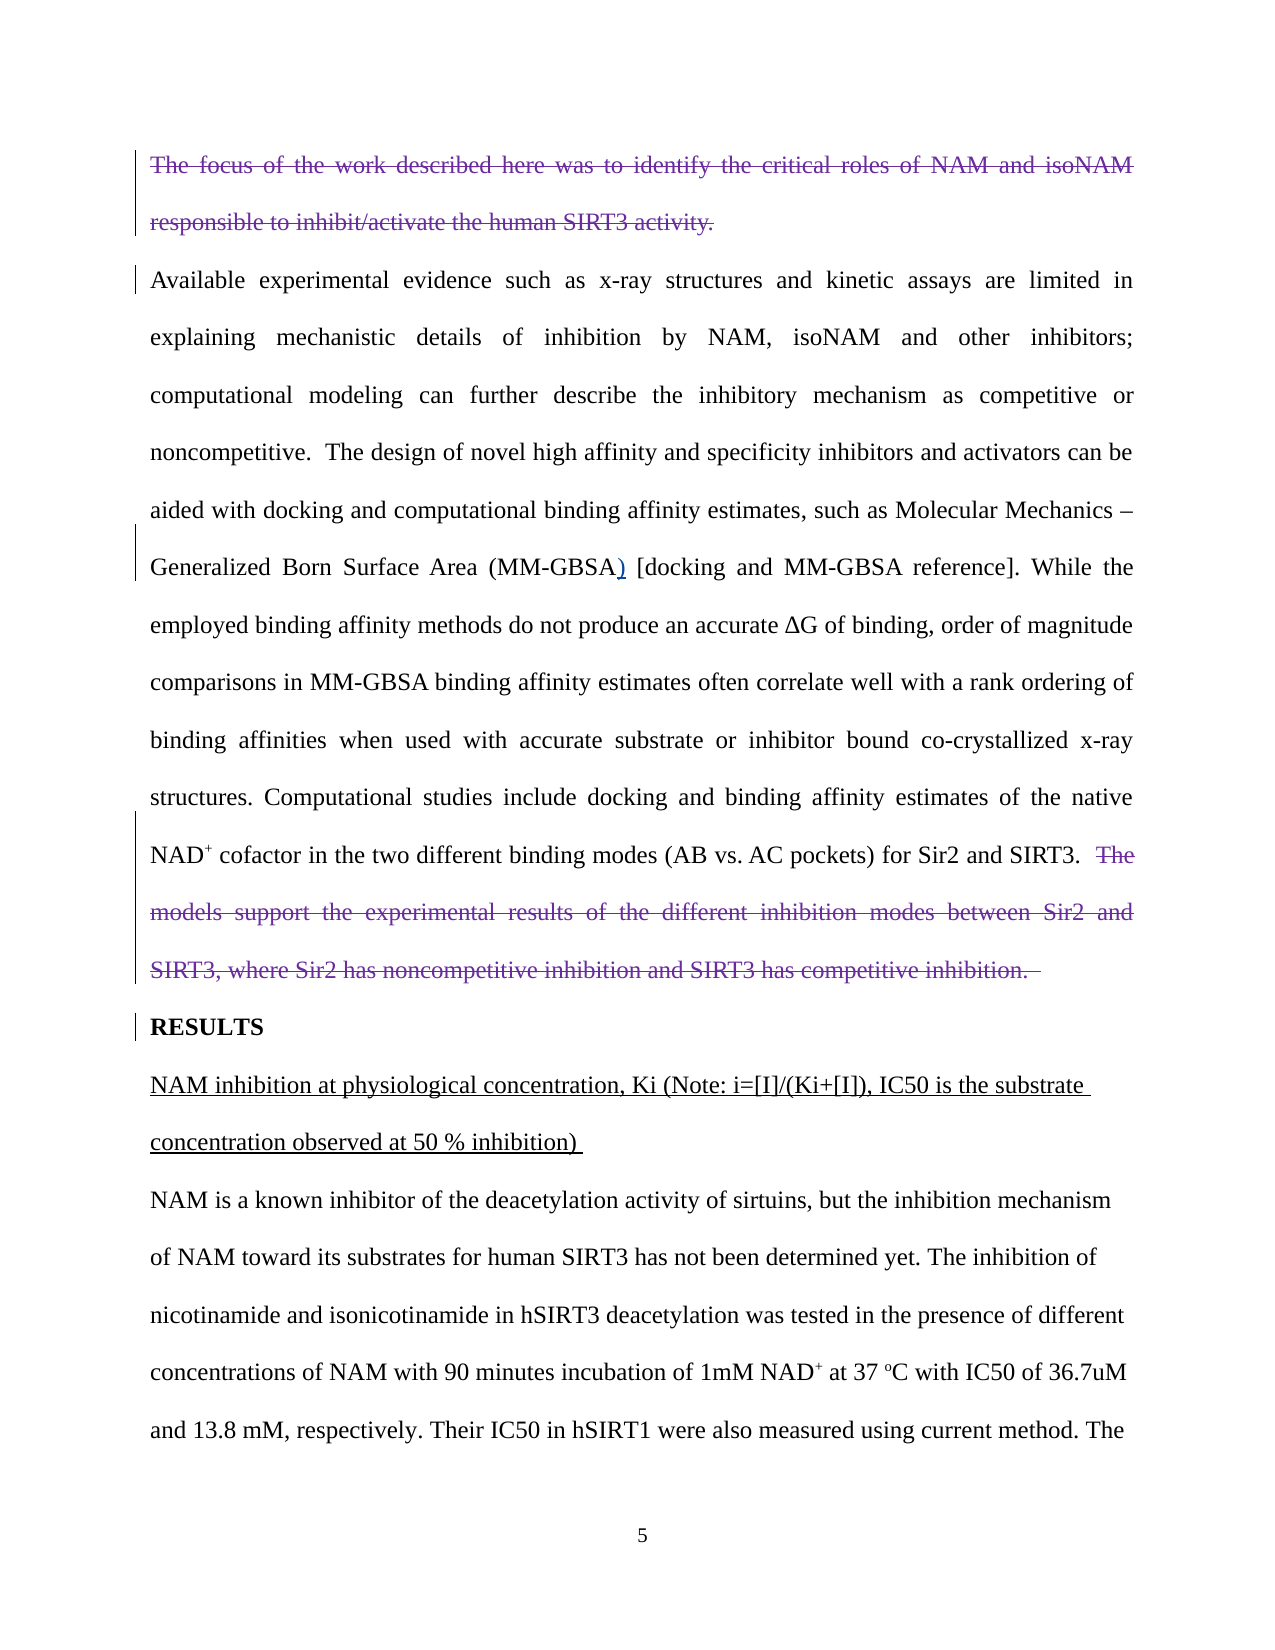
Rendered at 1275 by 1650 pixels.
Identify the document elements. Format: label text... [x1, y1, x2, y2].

text Available experimental evidence such as x-ray structures and kinetic assays are limited in explaining mechanistic details of inhibition by NAM, isoNAM and other inhibitors; computational modeling can further describe the inhibitory mechanism as competitive or noncompetitive. The design of novel high affinity and specificity inhibitors and activators can be aided with docking and computational binding affinity estimates, such as Molecular Mechanics – Generalized Born Surface Area (MM-GBSA [docking and MM-GBSA reference]. While the employed binding affinity methods do not produce an accurate ∆G of binding, order of magnitude comparisons in MM-GBSA binding affinity estimates often correlate well with a rank ordering of binding affinities when used with accurate substrate or inhibitor bound co-crystallized x-ray structures. Computational studies include docking and binding affinity estimates of the native NAD+ cofactor in the two different binding modes (AB vs. AC pockets) for Sir2 and SIRT3. [150, 914, 1134, 984]
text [150, 1185, 1134, 1444]
text RESULTS [150, 1012, 1134, 1041]
text NAM inhibition at physiological concentration, Ki (Note: i=[I]/(Ki+[I]), IC50 is the substrate concentration observed at 50 % inhibition) [150, 1070, 1134, 1156]
text Available experimental evidence such as x-ray structures and kinetic assays are limited in explaining mechanistic details of inhibition by NAM, isoNAM and other inhibitors; computational modeling can further describe the inhibitory mechanism as competitive or noncompetitive. The design of novel high affinity and specificity inhibitors and activators can be aided with docking and computational binding affinity estimates, such as Molecular Mechanics – Generalized Born Surface Area (MM-GBSA [docking and MM-GBSA reference]. While the employed binding affinity methods do not produce an accurate ∆G of binding, order of magnitude comparisons in MM-GBSA binding affinity estimates often correlate well with a rank ordering of binding affinities when used with accurate substrate or inhibitor bound co-crystallized x-ray structures. Computational studies include docking and binding affinity estimates of the native NAD+ cofactor in the two different binding modes (AB vs. AC pockets) for Sir2 and SIRT3. [150, 265, 1134, 913]
